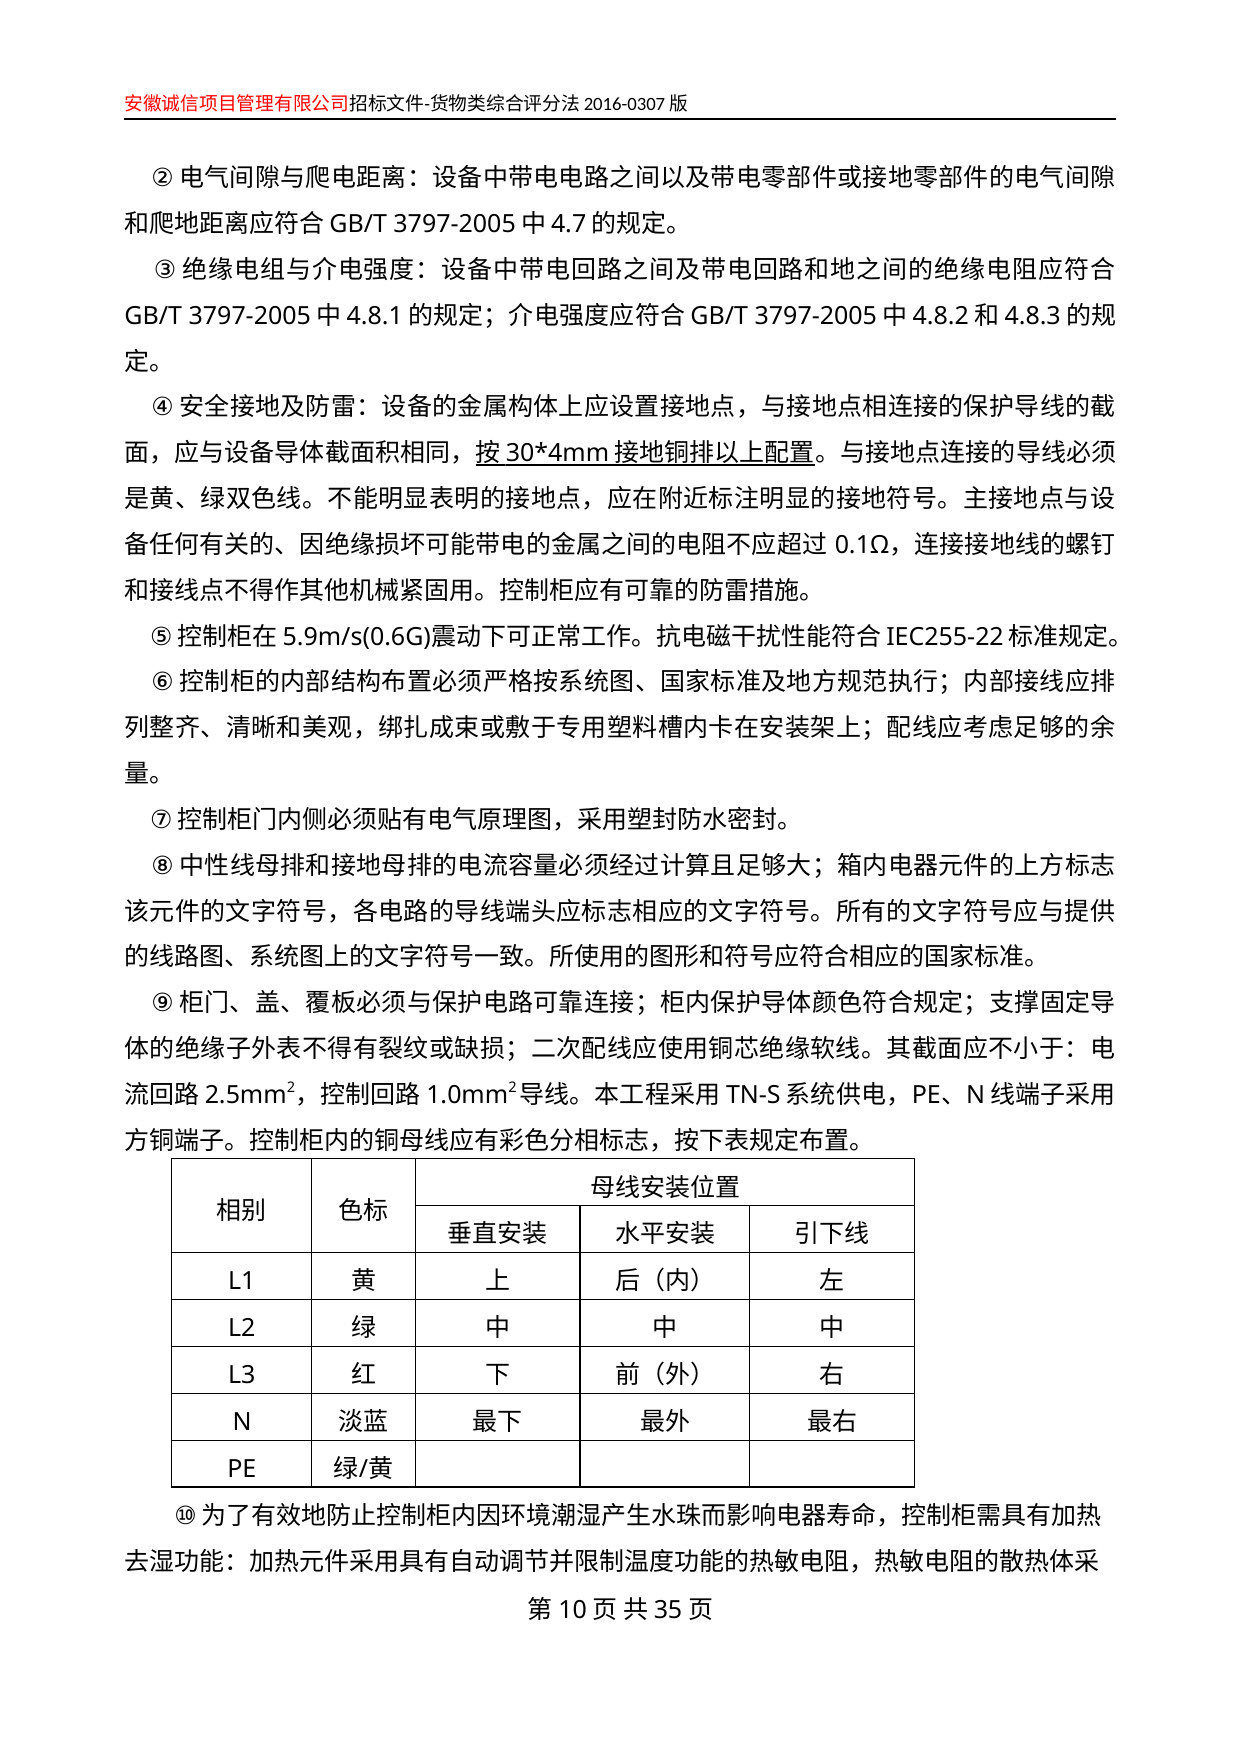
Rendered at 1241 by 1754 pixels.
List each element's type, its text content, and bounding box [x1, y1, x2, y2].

table_cell 最下 [416, 1394, 579, 1439]
text ③绝缘电组与介电强度：设备中带电回路之间及带电回路和地之间的绝缘电阻应符合GB/T 3797-2005中的规定；介电强度应符合GB/T 3797-2005中4.8.2和4.8.3的规定。 [124, 242, 1116, 379]
table_cell [750, 1441, 914, 1486]
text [124, 1487, 1116, 1579]
table_cell 淡蓝 [312, 1394, 415, 1439]
table_cell 中 [416, 1300, 579, 1346]
table_cell 绿/黄 [312, 1441, 415, 1486]
text ⑦控制柜门内侧必须贴有电气原理图，采用塑封防水密封。 [124, 792, 1116, 837]
table_cell 红 [312, 1347, 415, 1393]
table_cell 水平安装 [581, 1206, 749, 1252]
table_cell [416, 1441, 579, 1486]
table_cell 右 [750, 1347, 914, 1393]
text ⑥控制柜的内部结构布置必须严格按系统图、国家标准及地方规范执行；内部接线应排列整齐、清晰和美观，绑扎成束或敷于专用塑料槽内卡在安装架上；配线应考虑足够的余量。 [124, 654, 1116, 792]
table_cell 垂直安装 [416, 1206, 579, 1252]
table_cell 前（外） [581, 1347, 749, 1393]
table_cell 上 [416, 1253, 579, 1299]
text ②电气间隙与爬电距离：设备中带电电路之间以及带电零部件或接地零部件的电气间隙和爬地距离应符合GB/T 3797-2005中4.7的规定。 [124, 150, 1116, 242]
table_cell L3 [172, 1347, 311, 1393]
table_cell 中 [581, 1300, 749, 1346]
table_cell L2 [172, 1300, 311, 1346]
table_cell 后（内） [581, 1253, 749, 1299]
table_cell 最右 [750, 1394, 914, 1439]
table_cell 下 [416, 1347, 579, 1393]
text ⑨柜门、盖、覆板必须与保护电路可靠连接；柜内保护导体颜色符合规定；支撑固定导体的绝缘子外表不得有裂纹或缺损；二次配线应使用铜芯绝缘软线。其截面应不小于：电流回路2.5mm2，控制回路1.0mm2导线。本工程采用TN-S系统供电，PE、N线端子采用方铜端子。控制柜内的铜母线应有彩色分相标志，按下表规定布置。 [124, 975, 1116, 1158]
table_cell L1 [172, 1253, 311, 1299]
table_header 色标 [312, 1159, 415, 1252]
table_cell 左 [750, 1253, 914, 1299]
table_cell 绿 [312, 1300, 415, 1346]
table_cell 引下线 [750, 1206, 914, 1252]
text ⑤控制柜在5.9m/s(0.6G)震动下可正常工作。抗电磁干扰性能符合IEC255-22标准规定。 [124, 608, 1116, 654]
table_header 母线安装位置 [416, 1159, 914, 1205]
table_cell 中 [750, 1300, 914, 1346]
table_cell [581, 1441, 749, 1486]
text ④安全接地及防雷：设备的金属构体上应设置接地点，与接地点相连接的保护导线的截面，应与设备导体截面积相同，按30*4mm接地铜排以上配置。与接地点连接的导线必须是黄、绿双色线。不能明显表明的接地点，应在附近标注明显的接地符号。主接地点与设备任何有关的、因绝缘损坏可能带电的金属之间的电阻不应超过0.1Ω，连接接地线的螺钉和接线点不得作其他机械紧固用。控制柜应有可靠的防雷措施。 [124, 379, 1116, 608]
table_cell 黄 [312, 1253, 415, 1299]
table_header 相别 [172, 1159, 311, 1252]
table_cell 最外 [581, 1394, 749, 1439]
text ⑧中性线母排和接地母排的电流容量必须经过计算且足够大；箱内电器元件的上方标志该元件的文字符号，各电路的导线端头应标志相应的文字符号。所有的文字符号应与提供的线路图、系统图上的文字符号一致。所使用的图形和符号应符合相应的国家标准。 [124, 837, 1116, 975]
table_cell PE [172, 1441, 311, 1486]
table_cell N [172, 1394, 311, 1439]
